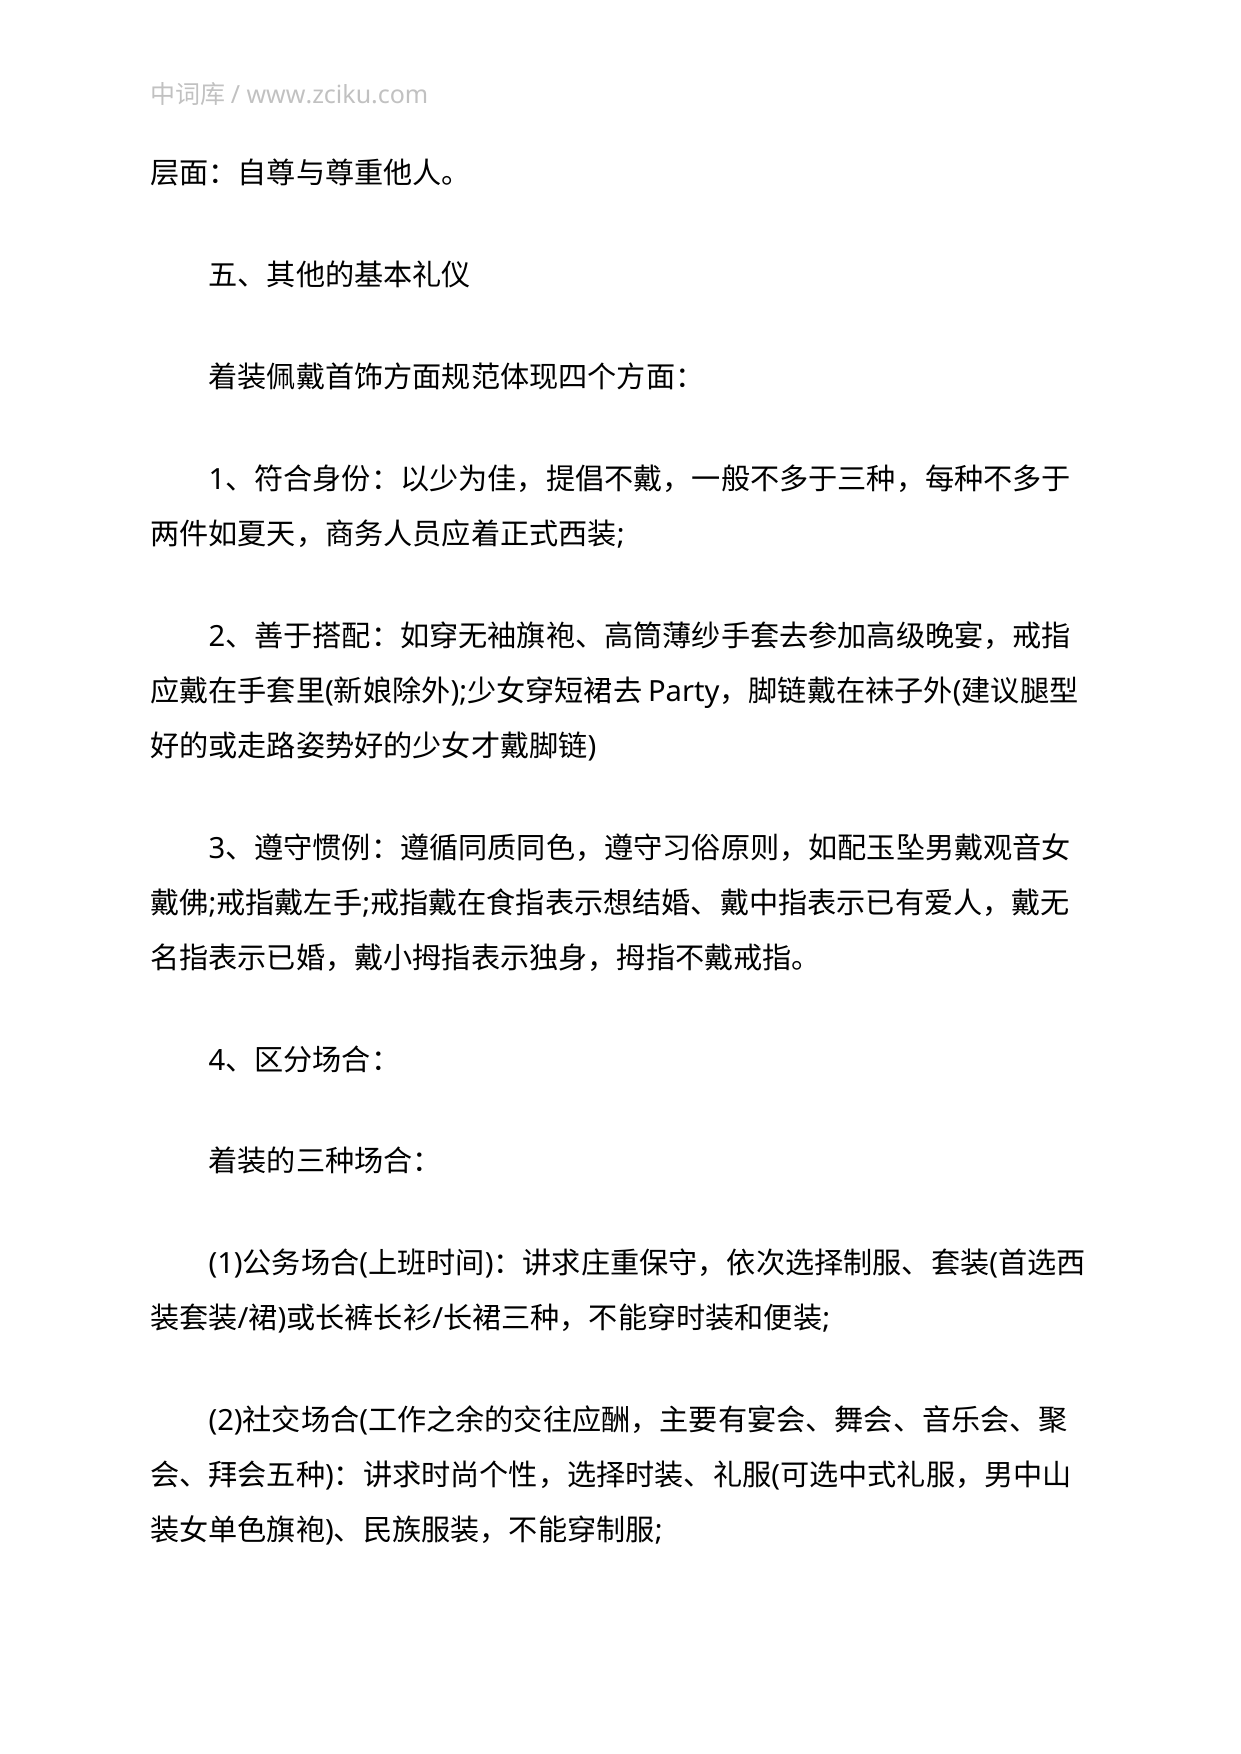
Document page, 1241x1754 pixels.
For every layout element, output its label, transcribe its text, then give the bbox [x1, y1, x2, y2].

text (2)社交场合(工作之余的交往应酬，主要有宴会、舞会、音乐会、聚会、拜会五种)：讲求时尚个性，选择时装、礼服(可选中式礼服，男中山装女单色旗袍)、民族服装，不能穿制服; [150, 1397, 1090, 1549]
text 1、符合身份：以少为佳，提倡不戴，一般不多于三种，每种不多于两件如夏天，商务人员应着正式西装; [150, 455, 1090, 553]
text 4、区分场合： [150, 1036, 1090, 1078]
text 着装佩戴首饰方面规范体现四个方面： [150, 353, 1090, 396]
text (1)公务场合(上班时间)：讲求庄重保守，依次选择制服、套装(首选西装套装/裙)或长裤长衫/长裙三种，不能穿时装和便装; [150, 1240, 1090, 1337]
text 3、遵守惯例：遵循同质同色，遵守习俗原则，如配玉坠男戴观音女戴佛;戒指戴左手;戒指戴在食指表示想结婚、戴中指表示已有爱人，戴无名指表示已婚，戴小拇指表示独身，拇指不戴戒指。 [150, 824, 1090, 977]
text 2、善于搭配：如穿无袖旗袍、高筒薄纱手套去参加高级晚宴，戒指应戴在手套里(新娘除外);少女穿短裙去Party，脚链戴在袜子外(建议腿型好的或走路姿势好的少女才戴脚链) [150, 612, 1090, 765]
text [150, 150, 1090, 192]
text 着装的三种场合： [150, 1138, 1090, 1180]
text 五、其他的基本礼仪 [150, 252, 1090, 294]
